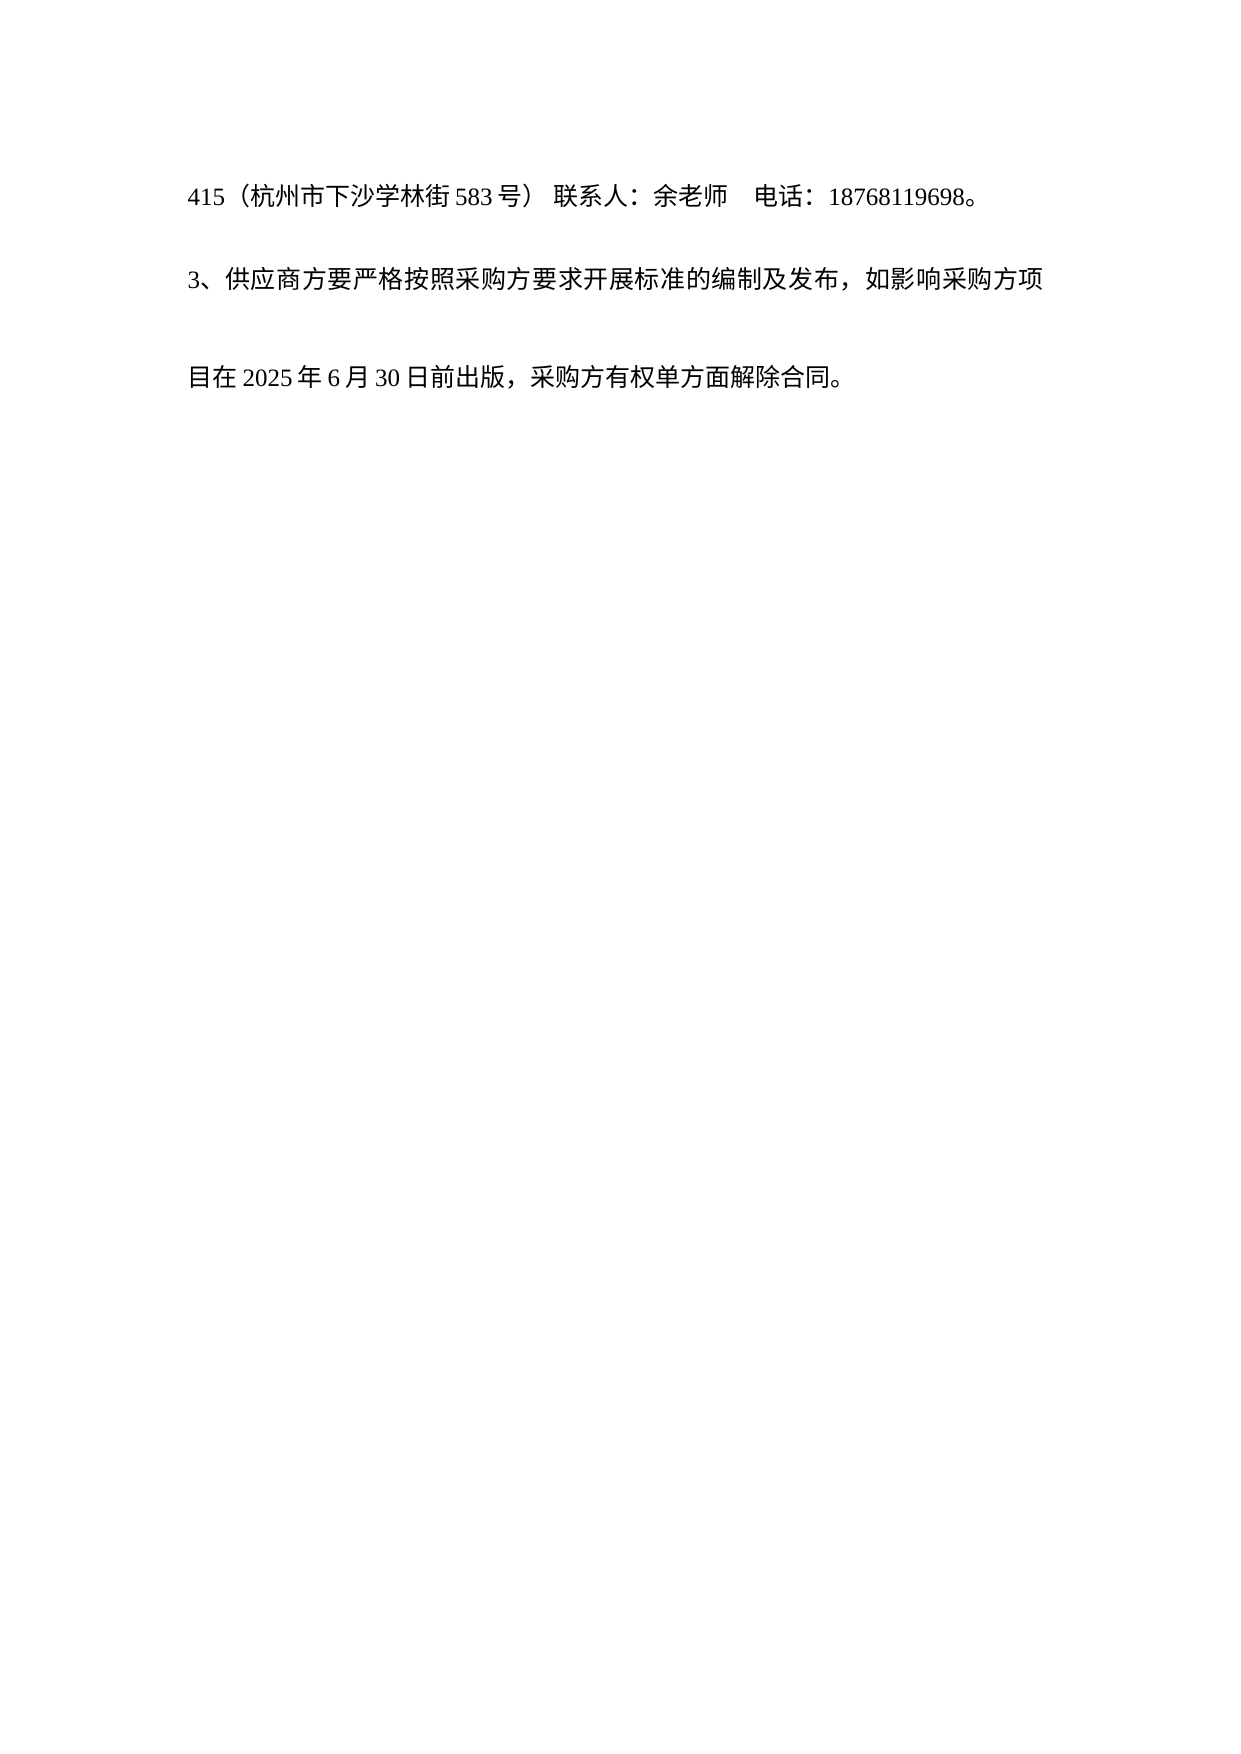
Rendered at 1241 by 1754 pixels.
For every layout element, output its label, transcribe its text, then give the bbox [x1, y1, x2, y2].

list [187, 162, 1046, 227]
list 供应商方要严格按照采购方要求开展标准的编制及发布，如影响采购方项目在2025年6月30日前出版，采购方有权单方面解除合同。 [187, 245, 1046, 408]
